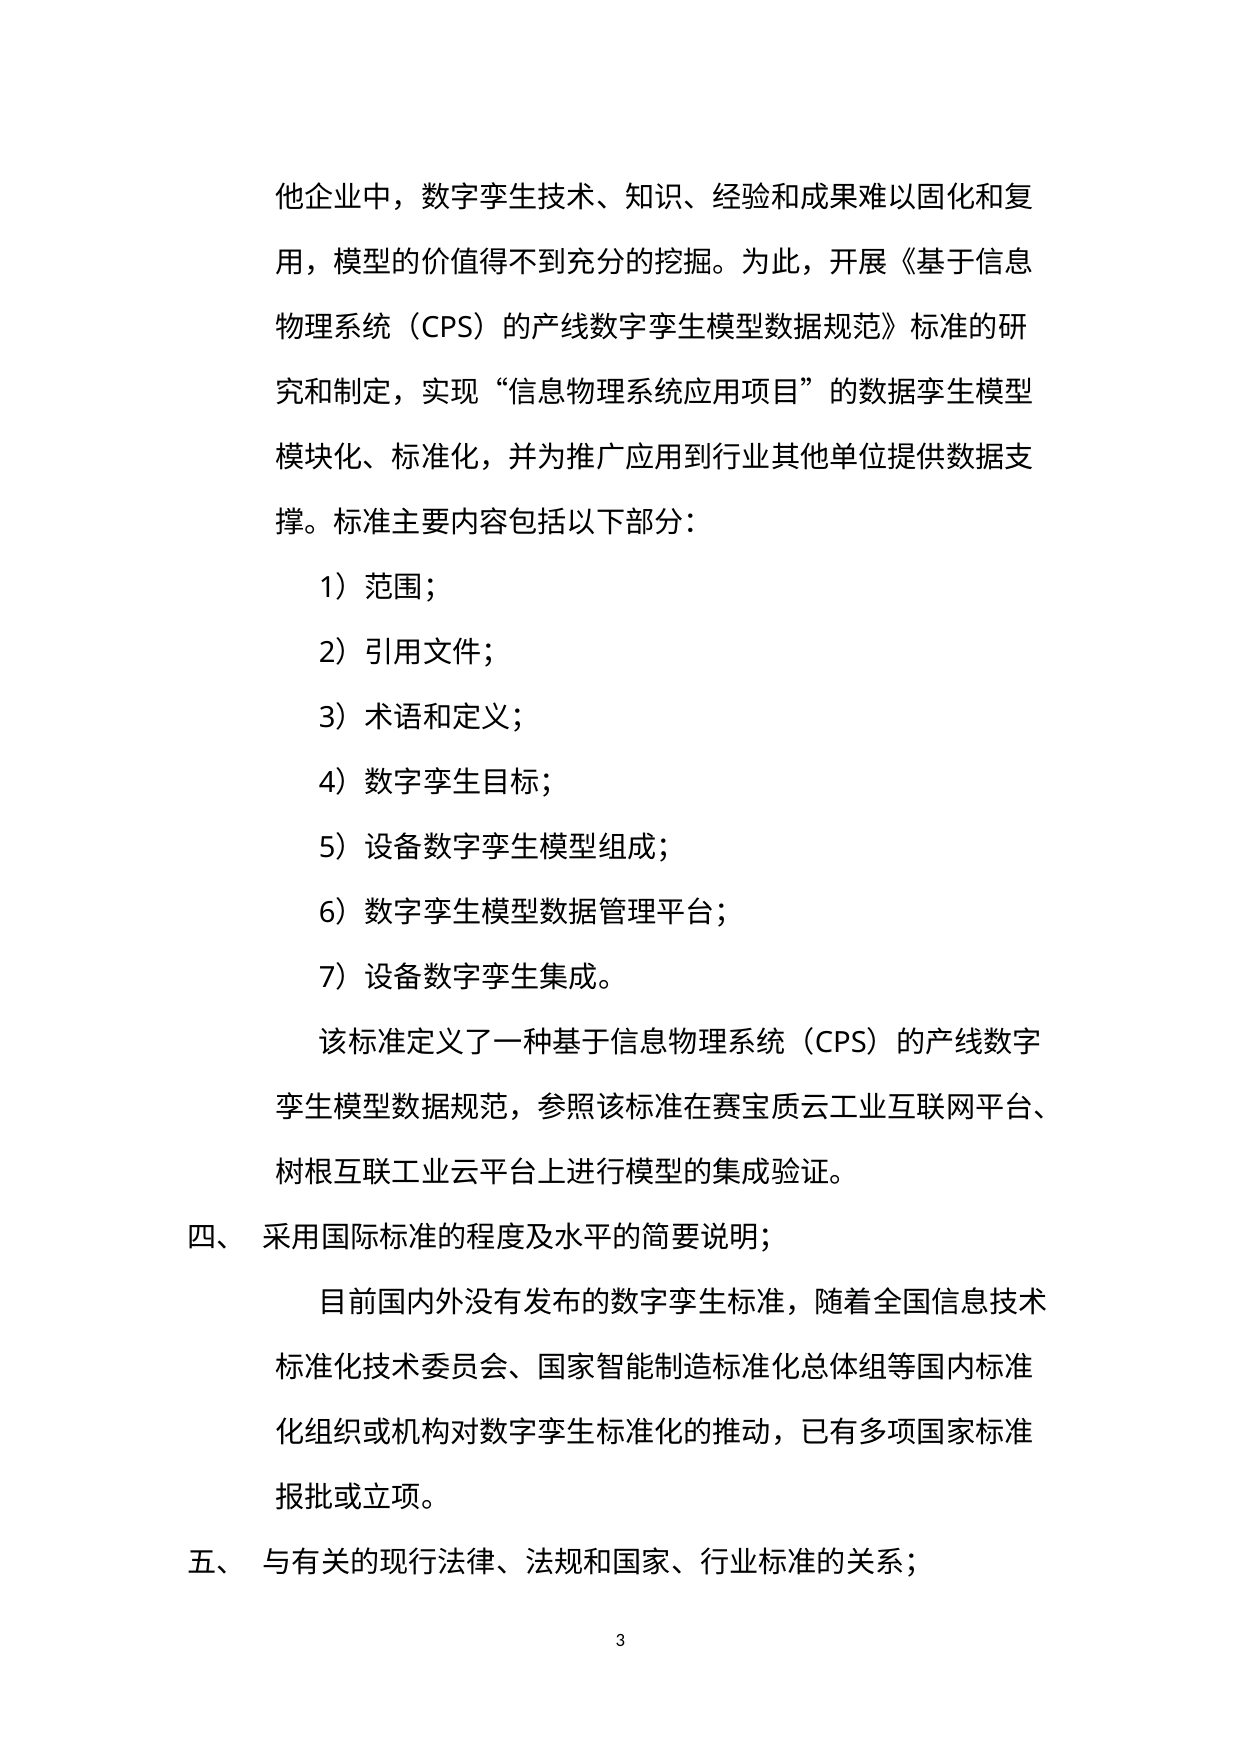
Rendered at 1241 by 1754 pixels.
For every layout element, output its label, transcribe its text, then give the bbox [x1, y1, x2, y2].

text 7）设备数字孪生集成。 [275, 942, 1053, 1007]
text 1）范围； [275, 552, 1053, 617]
text 5）设备数字孪生模型组成； [275, 812, 1053, 877]
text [275, 162, 1053, 552]
text 该标准定义了一种基于信息物理系统（CPS）的产线数字孪生模型数据规范，参照该标准在赛宝质云工业互联网平台、树根互联工业云平台上进行模型的集成验证。 [275, 1007, 1053, 1202]
text 4）数字孪生目标； [275, 747, 1053, 812]
list 采用国际标准的程度及水平的简要说明； [187, 1202, 1053, 1267]
text 目前国内外没有发布的数字孪生标准，随着全国信息技术标准化技术委员会、国家智能制造标准化总体组等国内标准化组织或机构对数字孪生标准化的推动，已有多项国家标准报批或立项。 [275, 1267, 1053, 1527]
list 与有关的现行法律、法规和国家、行业标准的关系； [187, 1527, 1053, 1592]
text 6）数字孪生模型数据管理平台； [275, 877, 1053, 942]
text 3）术语和定义； [275, 682, 1053, 747]
text 2）引用文件； [275, 617, 1053, 682]
